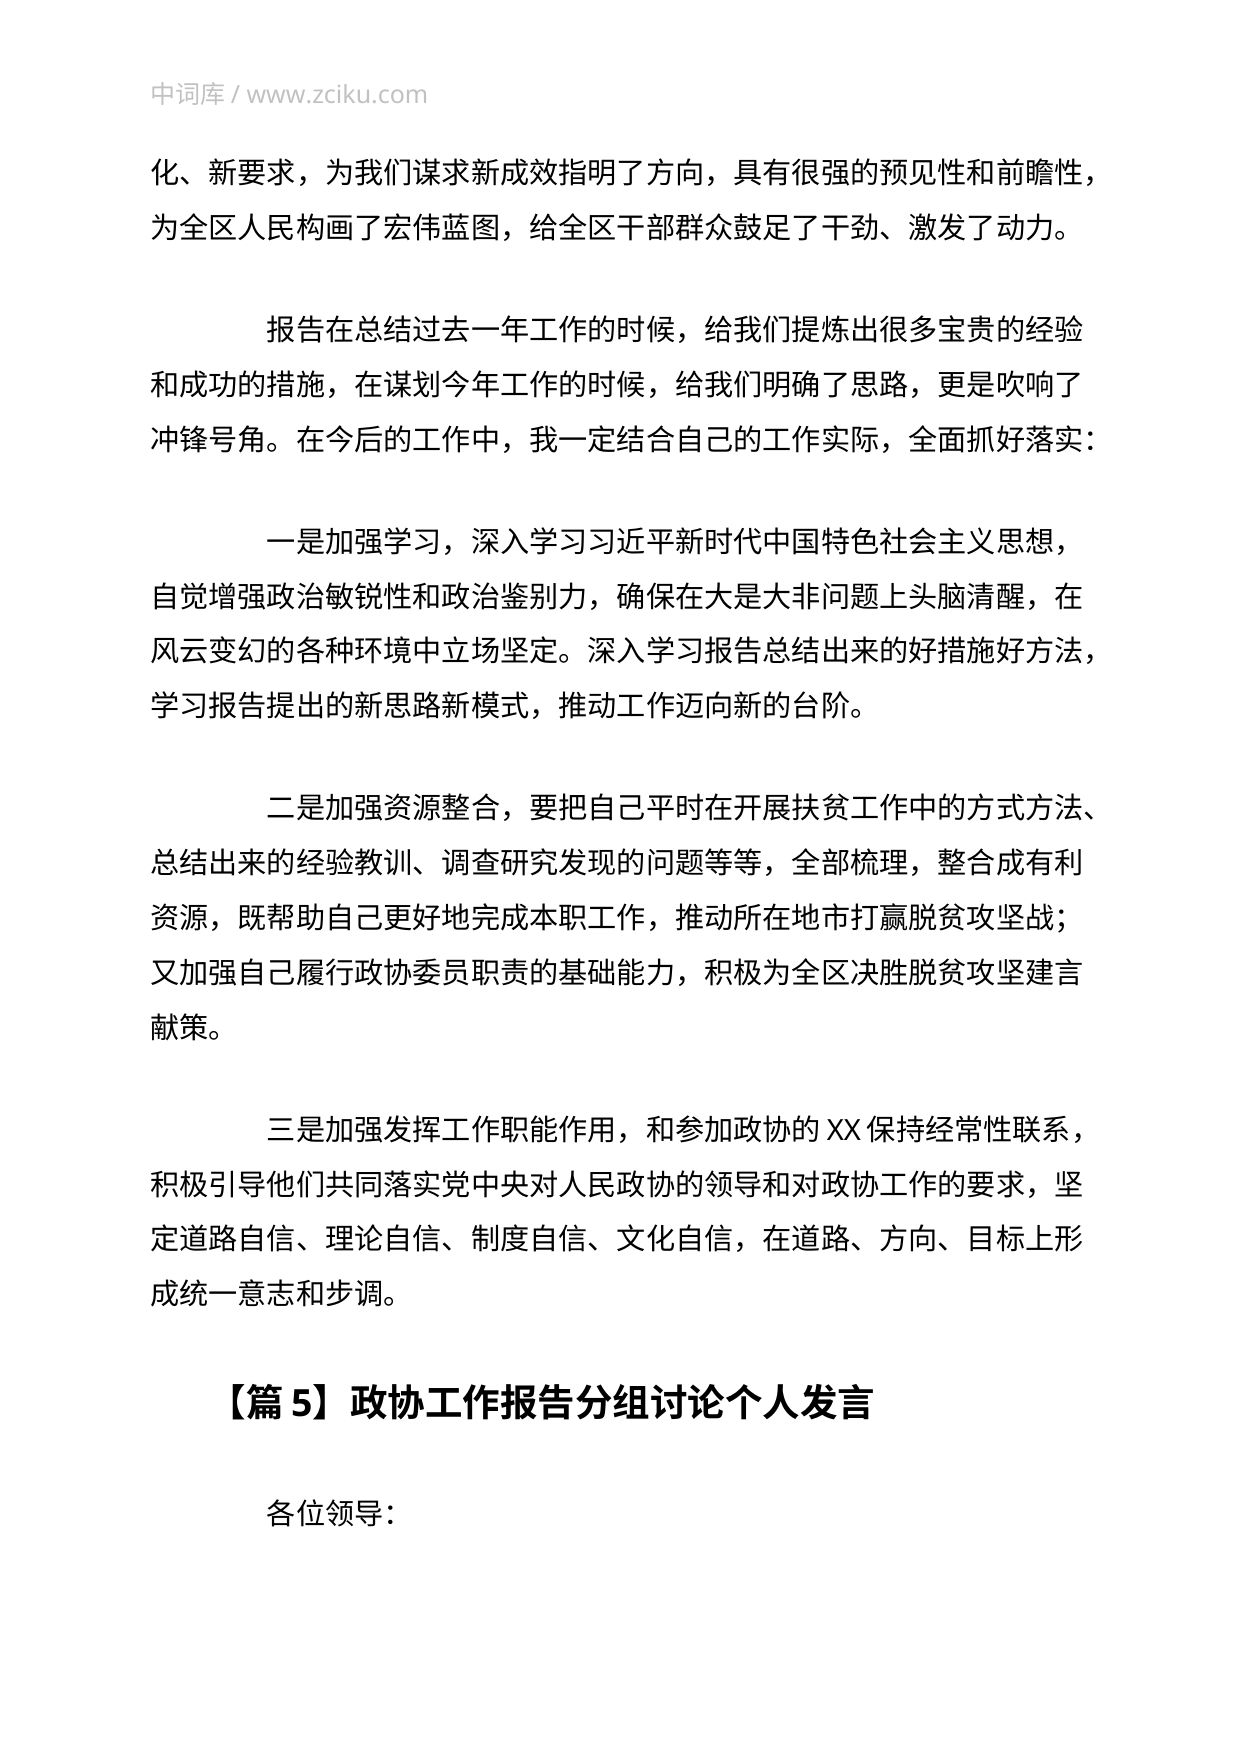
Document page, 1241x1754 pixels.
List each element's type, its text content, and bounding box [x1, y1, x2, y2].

text 三是加强发挥工作职能作用，和参加政协的XX保持经常性联系，积极引导他们共同落实党中央对人民政协的领导和对政协工作的要求，坚定道路自信、理论自信、制度自信、文化自信，在道路、方向、目标上形成统一意志和步调。 [150, 1106, 1090, 1313]
text 二是加强资源整合，要把自己平时在开展扶贫工作中的方式方法、总结出来的经验教训、调查研究发现的问题等等，全部梳理，整合成有利资源，既帮助自己更好地完成本职工作，推动所在地市打赢脱贫攻坚战；又加强自己履行政协委员职责的基础能力，积极为全区决胜脱贫攻坚建言献策。 [150, 785, 1090, 1047]
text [150, 150, 1090, 247]
text 报告在总结过去一年工作的时候，给我们提炼出很多宝贵的经验和成功的措施，在谋划今年工作的时候，给我们明确了思路，更是吹响了冲锋号角。在今后的工作中，我一定结合自己的工作实际，全面抓好落实： [150, 307, 1090, 459]
text 一是加强学习，深入学习习近平新时代中国特色社会主义思想，自觉增强政治敏锐性和政治鉴别力，确保在大是大非问题上头脑清醒，在风云变幻的各种环境中立场坚定。深入学习报告总结出来的好措施好方法，学习报告提出的新思路新模式，推动工作迈向新的台阶。 [150, 518, 1090, 725]
text 各位领导： [150, 1490, 1090, 1532]
text 【篇5】政协工作报告分组讨论个人发言 [150, 1373, 1090, 1427]
